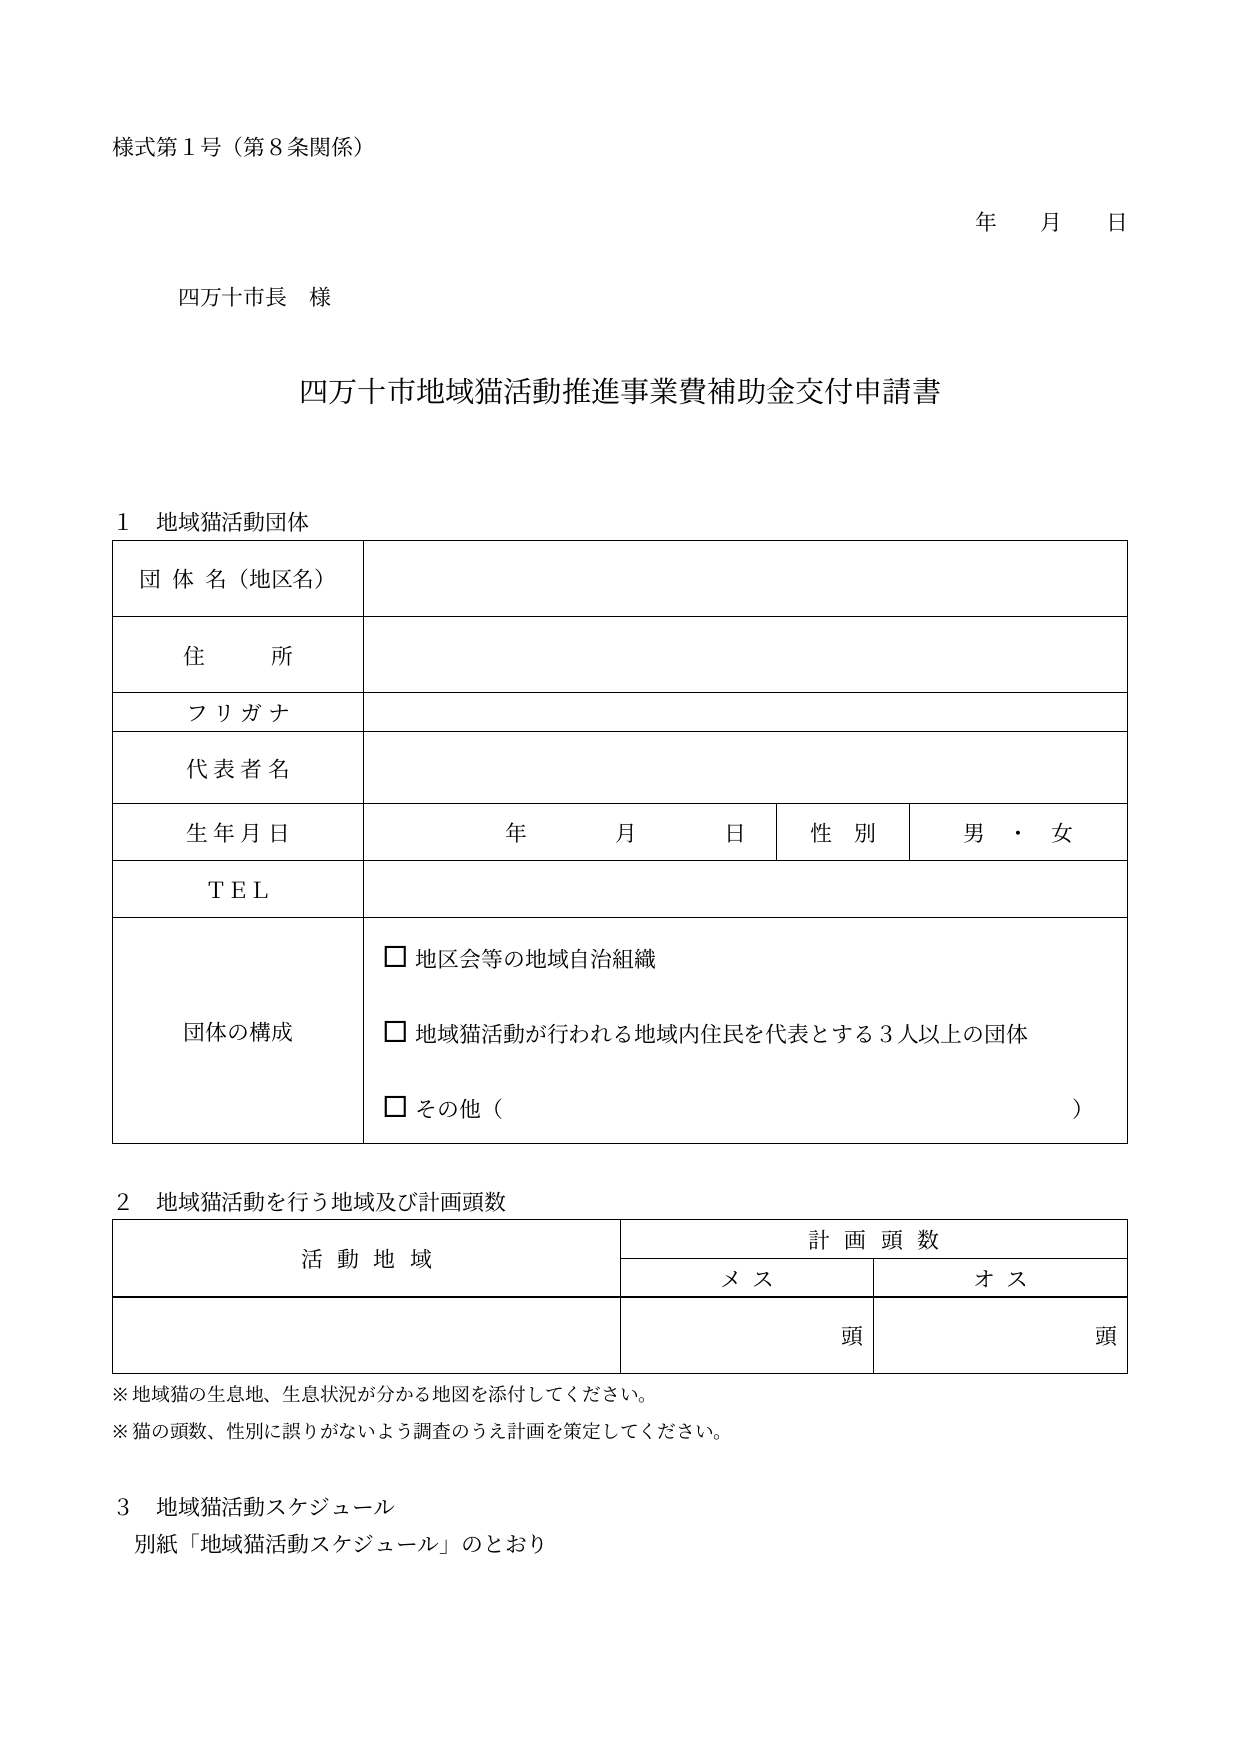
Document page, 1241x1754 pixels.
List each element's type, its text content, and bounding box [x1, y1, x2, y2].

table_cell [113, 1298, 620, 1373]
table_cell メス [621, 1259, 873, 1296]
table_cell 生 年 月 日 [113, 804, 363, 860]
table_header 活動地域 [113, 1220, 620, 1296]
text ※ 猫の頭数、性別に誤りがないよう調査のうえ計画を策定してください。 [112, 1412, 1128, 1449]
table_header [364, 541, 1127, 616]
table_cell 性 別 [777, 804, 909, 860]
table_cell 地区会等の地域自治組織 地域猫活動が行われる地域内住民を代表とする３人以上の団体 その他（ ） [364, 918, 1127, 1143]
table_header 計画頭数 [621, 1220, 1127, 1258]
text ３ 地域猫活動スケジュール [112, 1487, 1128, 1524]
table_cell 男 ・ 女 [910, 804, 1127, 860]
text １ 地域猫活動団体 [112, 502, 1128, 539]
text 四万十市地域猫活動推進事業費補助金交付申請書 [112, 352, 1128, 427]
text ２ 地域猫活動を行う地域及び計画頭数 [112, 1182, 1128, 1219]
table_cell 頭 [874, 1298, 1127, 1373]
table_cell 頭 [621, 1298, 873, 1373]
text 四万十市長 様 [112, 277, 1128, 314]
text 別紙「地域猫活動スケジュール」のとおり [112, 1524, 1128, 1562]
table_cell [364, 617, 1127, 692]
text 様式第１号（第８条関係） [112, 127, 1128, 164]
table_cell 年 月 日 [364, 804, 776, 860]
table_cell 団体の構成 [113, 918, 363, 1143]
text 年 月 日 [112, 202, 1128, 239]
table_cell フ リ ガ ナ [113, 693, 363, 731]
table_cell 代 表 者 名 [113, 732, 363, 803]
text ※ 地域猫の生息地、生息状況が分かる地図を添付してください。 [112, 1374, 1128, 1412]
table_cell 住 所 [113, 617, 363, 692]
table_cell [364, 693, 1127, 731]
table_cell [364, 732, 1127, 803]
table_cell [364, 861, 1127, 917]
table_cell ＴＥＬ [113, 861, 363, 917]
table_header 団体名（地区名） [113, 541, 363, 616]
table_cell オス [874, 1259, 1127, 1296]
